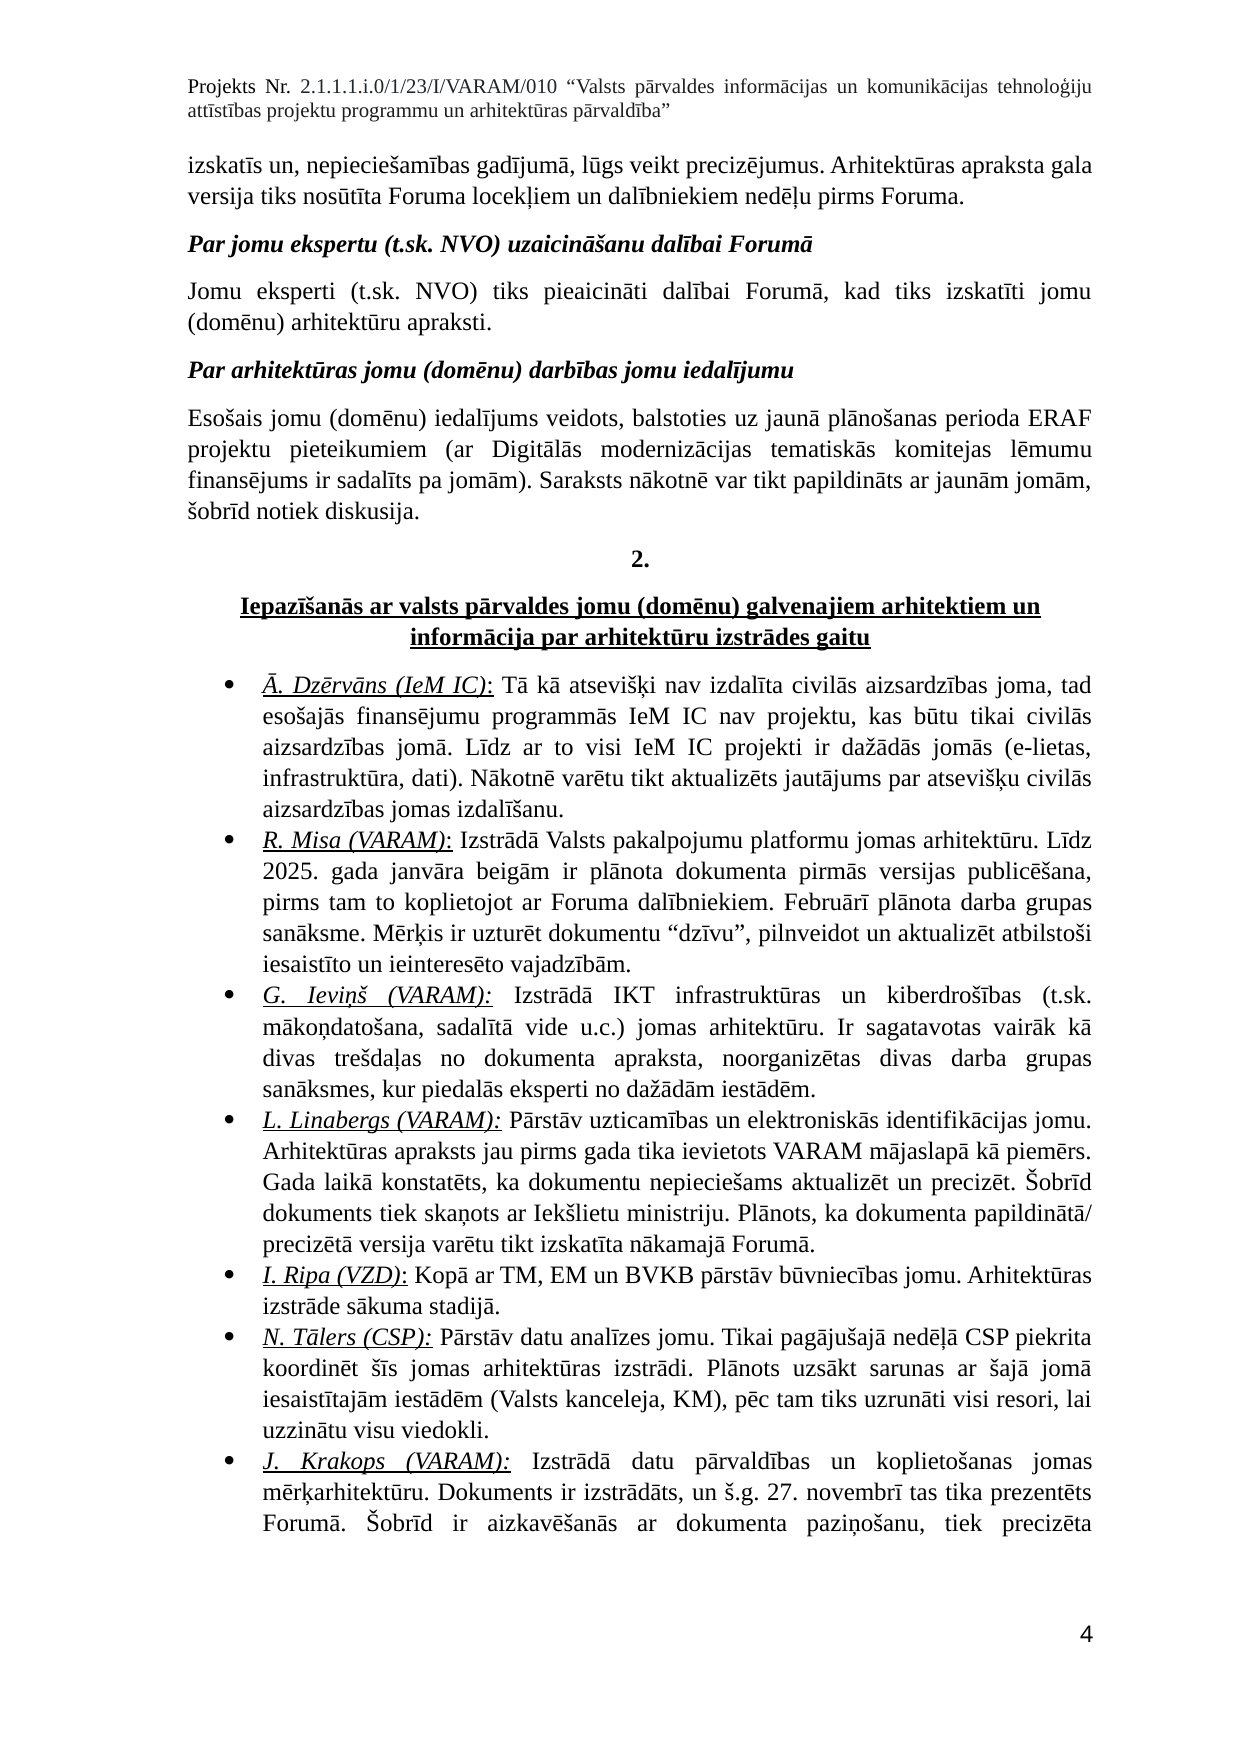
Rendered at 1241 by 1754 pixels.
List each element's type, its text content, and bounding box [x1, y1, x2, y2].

text Par arhitektūras jomu (domēnu) darbības jomu iedalījumu [187, 355, 1093, 384]
text Jomu eksperti (t.sk. NVO) tiks pieaicināti dalībai Forumā, kad tiks izskatīti jomu (domēnu) arhitektūru apraksti. [187, 276, 1093, 336]
text 2. [187, 544, 1093, 572]
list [225, 1446, 1093, 1537]
text Esošais jomu (domēnu) iedalījums veidots, balstoties uz jaunā plānošanas perioda ERAF projektu pieteikumiem (ar Digitālās modernizācijas tematiskās komitejas lēmumu finansējums ir sadalīts pa jomām). Saraksts nākotnē var tikt papildināts ar jaunām jomām, šobrīd notiek diskusija. [187, 403, 1093, 525]
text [187, 150, 1093, 210]
list Ā. Dzērvāns (IeM IC): Tā kā atsevišķi nav izdalīta civilās aizsardzības joma, tad esošajās finansējumu programmās IeM IC nav projektu, kas būtu tikai civilās aizsardzības jomā. Līdz ar to visi IeM IC projekti ir dažādās jomās (e-lietas, infrastruktūra, dati). Nākotnē varētu tikt aktualizēts jautājums par atsevišķu civilās aizsardzības jomas izdalīšanu. [225, 670, 1093, 823]
list I. Ripa (VZD): Kopā ar TM, EM un BVKB pārstāv būvniecības jomu. Arhitektūras izstrāde sākuma stadijā. [225, 1260, 1093, 1320]
text Iepazīšanās ar valsts pārvaldes jomu (domēnu) galvenajiem arhitektiem un informācija par arhitektūru izstrādes gaitu [187, 591, 1093, 651]
text Par jomu ekspertu (t.sk. NVO) uzaicināšanu dalībai Forumā [187, 229, 1093, 257]
list N. Tālers (CSP): Pārstāv datu analīzes jomu. Tikai pagājušajā nedēļā CSP piekrita koordinēt šīs jomas arhitektūras izstrādi. Plānots uzsākt sarunas ar šajā jomā iesaistītajām iestādēm (Valsts kanceleja, KM), pēc tam tiks uzrunāti visi resori, lai uzzinātu visu viedokli. [225, 1322, 1093, 1444]
list L. Linabergs (VARAM): Pārstāv uzticamības un elektroniskās identifikācijas jomu. Arhitektūras apraksts jau pirms gada tika ievietots VARAM mājaslapā kā piemērs. Gada laikā konstatēts, ka dokumentu nepieciešams aktualizēt un precizēt. Šobrīd dokuments tiek skaņots ar Iekšlietu ministriju. Plānots, ka dokumenta papildinātā/ precizētā versija varētu tikt izskatīta nākamajā Forumā. [225, 1105, 1093, 1258]
list R. Misa (VARAM): Izstrādā Valsts pakalpojumu platformu jomas arhitektūru. Līdz 2025. gada janvāra beigām ir plānota dokumenta pirmās versijas publicēšana, pirms tam to koplietojot ar Foruma dalībniekiem. Februārī plānota darba grupas sanāksme. Mērķis ir uzturēt dokumentu “dzīvu”, pilnveidot un aktualizēt atbilstoši iesaistīto un ieinteresēto vajadzībām. [225, 825, 1093, 978]
list G. Ieviņš (VARAM): Izstrādā IKT infrastruktūras un kiberdrošības (t.sk. mākoņdatošana, sadalītā vide u.c.) jomas arhitektūru. Ir sagatavotas vairāk kā divas trešdaļas no dokumenta apraksta, noorganizētas divas darba grupas sanāksmes, kur piedalās eksperti no dažādām iestādēm. [225, 981, 1093, 1102]
